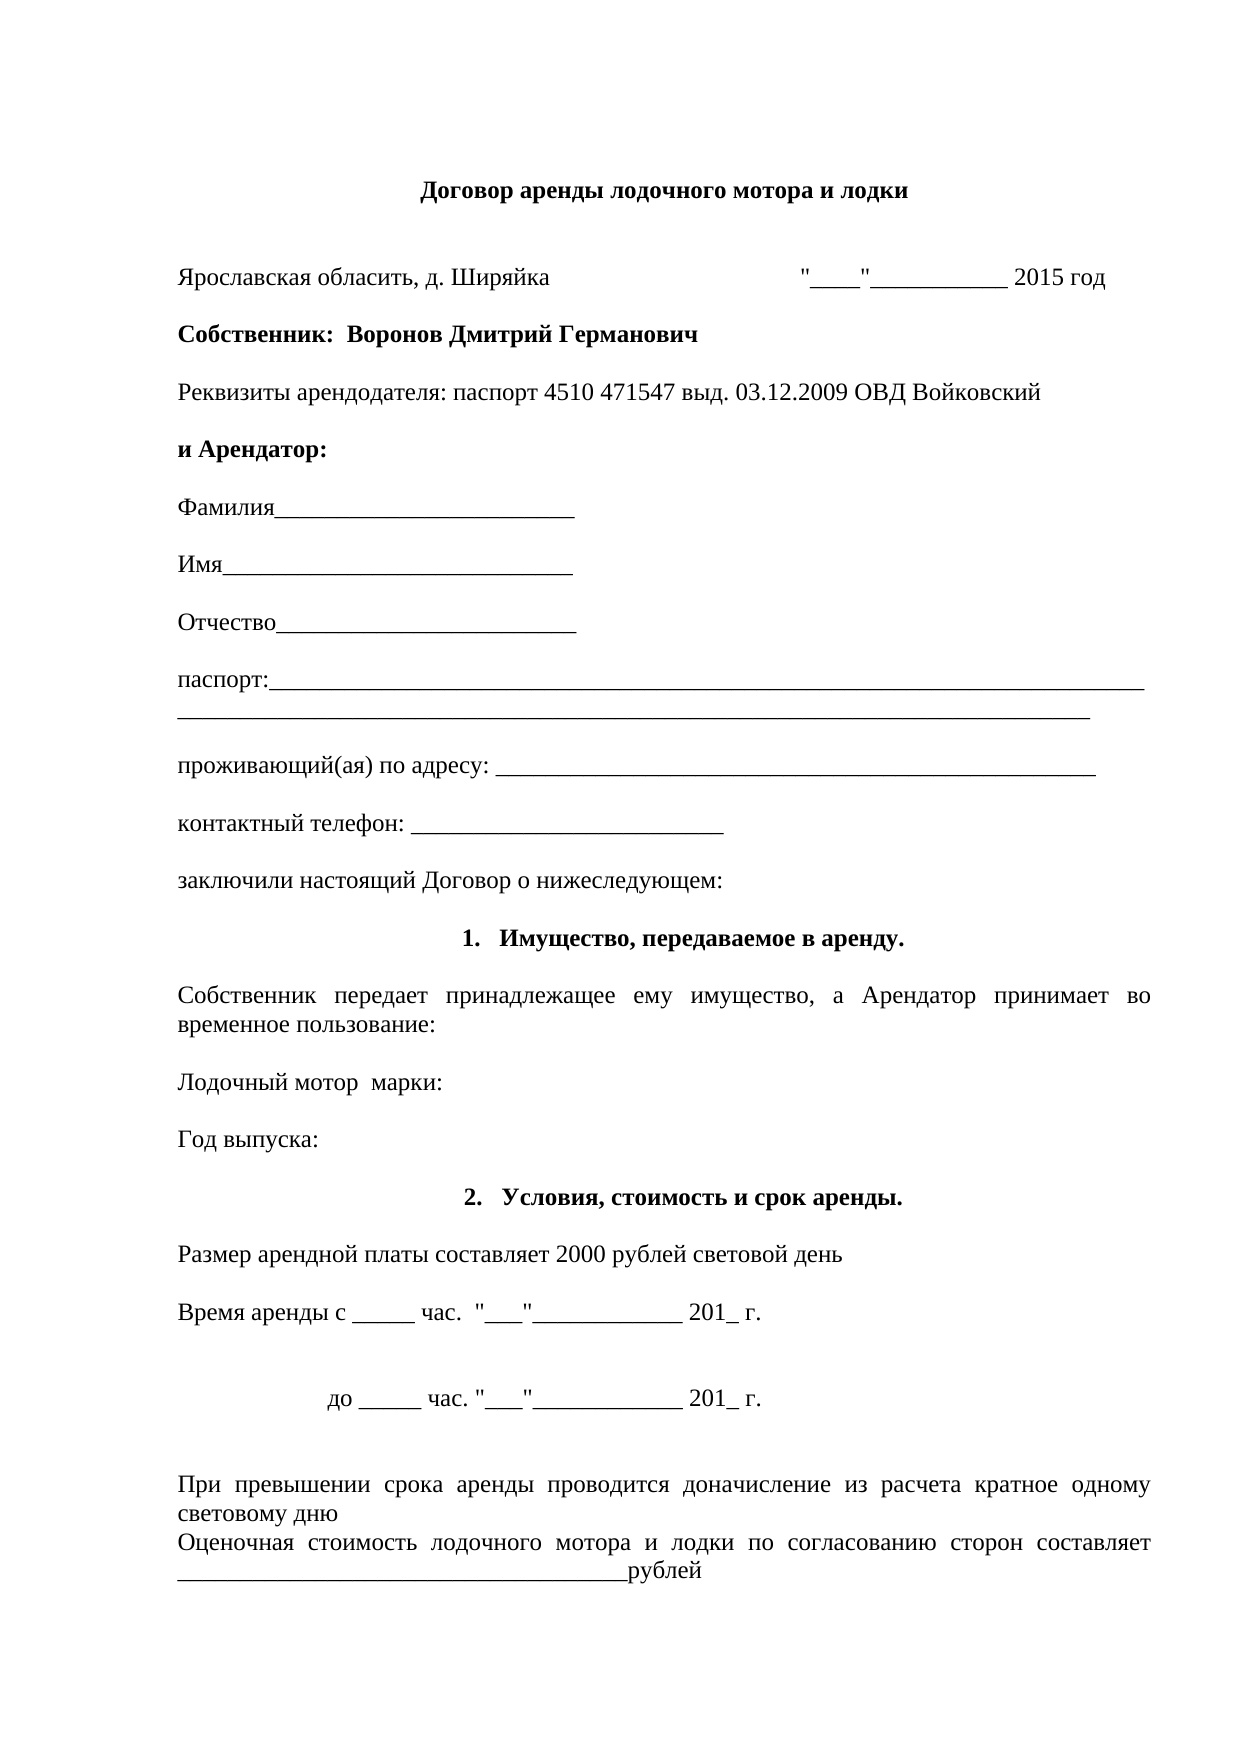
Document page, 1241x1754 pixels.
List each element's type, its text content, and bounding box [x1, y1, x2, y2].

text Имя____________________________ [177, 549, 1152, 578]
text Год выпуска: [177, 1124, 1152, 1153]
text Договор аренды лодочного мотора и лодки [177, 176, 1152, 204]
text паспорт:_______________________________________________________________________________________________________________________________________________ [177, 664, 1152, 722]
text заключили настоящий Договор о нижеследующем: [177, 866, 1152, 894]
list Условия, стоимость и срок аренды. [215, 1182, 1152, 1211]
text Реквизиты арендодателя: паспорт 4510 471547 выд. 03.12.2009 ОВД Войковский [177, 377, 1152, 406]
text Лодочный мотор марки: [177, 1067, 1152, 1096]
text Фамилия________________________ [177, 492, 1152, 521]
text Оценочная стоимость лодочного мотора и лодки по согласованию сторон составляет ____________________________________рублей [177, 1527, 1152, 1584]
text Отчество________________________ [177, 607, 1152, 636]
text контактный телефон: _________________________ [177, 808, 1152, 837]
text Собственник передает принадлежащее ему имущество, а Арендатор принимает во временное пользование: [177, 981, 1152, 1038]
text Время аренды с _____ час. "___"____________ 201_ г. [177, 1297, 1152, 1326]
text Размер арендной платы составляет 2000 рублей световой день [177, 1239, 1152, 1268]
text и Арендатор: [177, 434, 1152, 463]
text Ярославская обласить, д. Ширяйка "____"___________ 2015 год [177, 262, 1152, 291]
text При превышении срока аренды проводится доначисление из расчета кратное одному световому дню [177, 1469, 1152, 1527]
text проживающий(ая) по адресу: ________________________________________________ [177, 751, 1152, 779]
text Собственник: Воронов Дмитрий Германович [177, 319, 1152, 348]
text до _____ час. "___"____________ 201_ г. [177, 1383, 1152, 1412]
list Имущество, передаваемое в аренду. [215, 923, 1152, 952]
